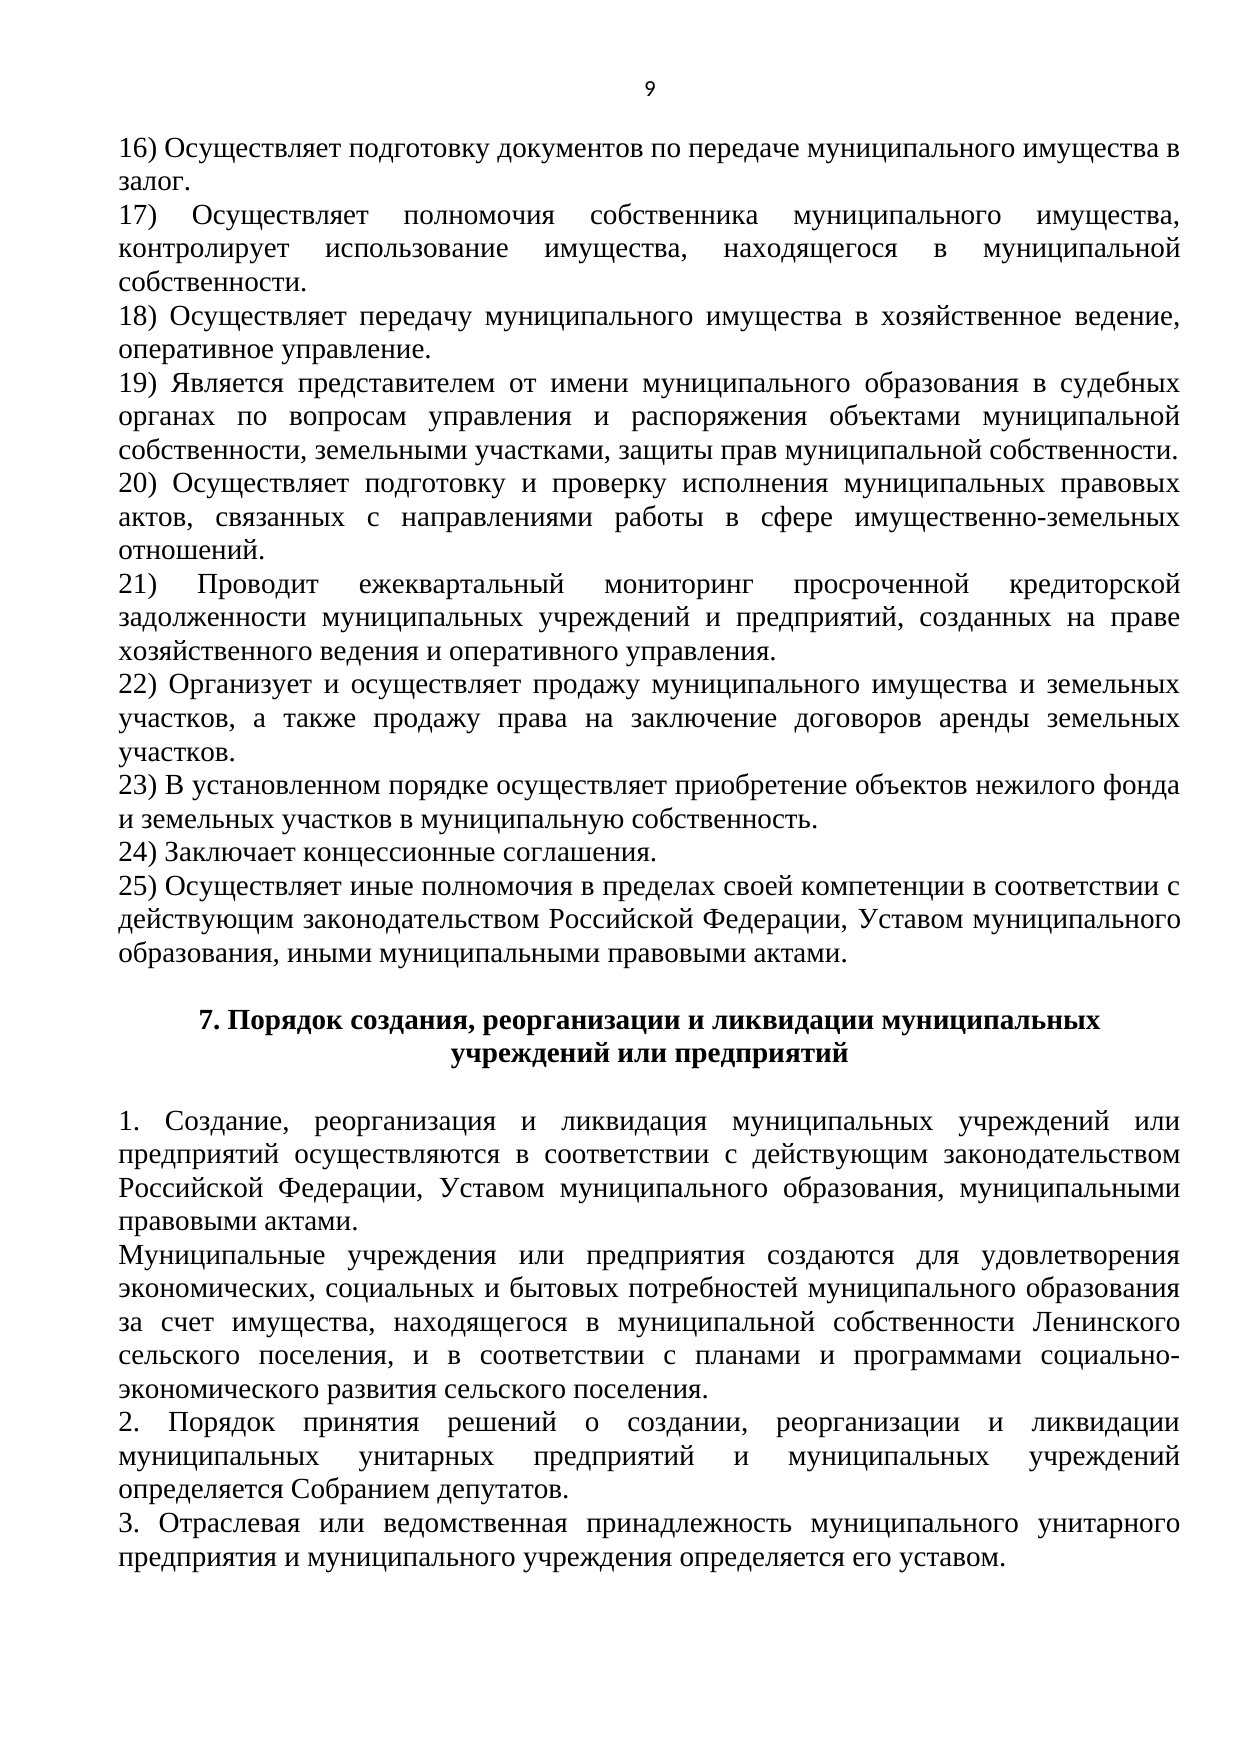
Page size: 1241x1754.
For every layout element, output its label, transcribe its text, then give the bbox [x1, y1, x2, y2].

text 7. Порядок создания, реорганизации и ликвидации муниципальных [118, 1002, 1181, 1036]
text 3. Отраслевая или ведомственная принадлежность муниципального унитарного предприятия и муниципального учреждения определяется его уставом. [118, 1505, 1181, 1572]
text 20) Осуществляет подготовку и проверку исполнения муниципальных правовых актов, связанных с направлениями работы в сфере имущественно-земельных отношений. [118, 465, 1181, 566]
text Муниципальные учреждения или предприятия создаются для удовлетворения экономических, социальных и бытовых потребностей муниципального образования за счет имущества, находящегося в муниципальной собственности Ленинского сельского поселения, и в соответствии с планами и программами социально-экономического развития сельского поселения. [118, 1237, 1181, 1404]
text 25) Осуществляет иные полномочия в пределах своей компетенции в соответствии с действующим законодательством Российской Федерации, Уставом муниципального образования, иными муниципальными правовыми актами. [118, 868, 1181, 968]
text 23) В установленном порядке осуществляет приобретение объектов нежилого фонда и земельных участков в муниципальную собственность. [118, 767, 1181, 834]
text 24) Заключает концессионные соглашения. [118, 834, 1181, 868]
text 22) Организует и осуществляет продажу муниципального имущества и земельных участков, а также продажу права на заключение договоров аренды земельных участков. [118, 667, 1181, 767]
text учреждений или предприятий [118, 1036, 1181, 1069]
text 18) Осуществляет передачу муниципального имущества в хозяйственное ведение, оперативное управление. [118, 298, 1181, 365]
text 2. Порядок принятия решений о создании, реорганизации и ликвидации муниципальных унитарных предприятий и муниципальных учреждений определяется Собранием депутатов. [118, 1404, 1181, 1505]
text 19) Является представителем от имени муниципального образования в судебных органах по вопросам управления и распоряжения объектами муниципальной собственности, земельными участками, защиты прав муниципальной собственности. [118, 365, 1181, 465]
text 17) Осуществляет полномочия собственника муниципального имущества, контролирует использование имущества, находящегося в муниципальной собственности. [118, 197, 1181, 298]
text 1. Создание, реорганизация и ликвидация муниципальных учреждений или предприятий осуществляются в соответствии с действующим законодательством Российской Федерации, Уставом муниципального образования, муниципальными правовыми актами. [118, 1103, 1181, 1237]
text 21) Проводит ежеквартальный мониторинг просроченной кредиторской задолженности муниципальных учреждений и предприятий, созданных на праве хозяйственного ведения и оперативного управления. [118, 566, 1181, 667]
text 16) Осуществляет подготовку документов по передаче муниципального имущества в залог. [118, 130, 1181, 197]
